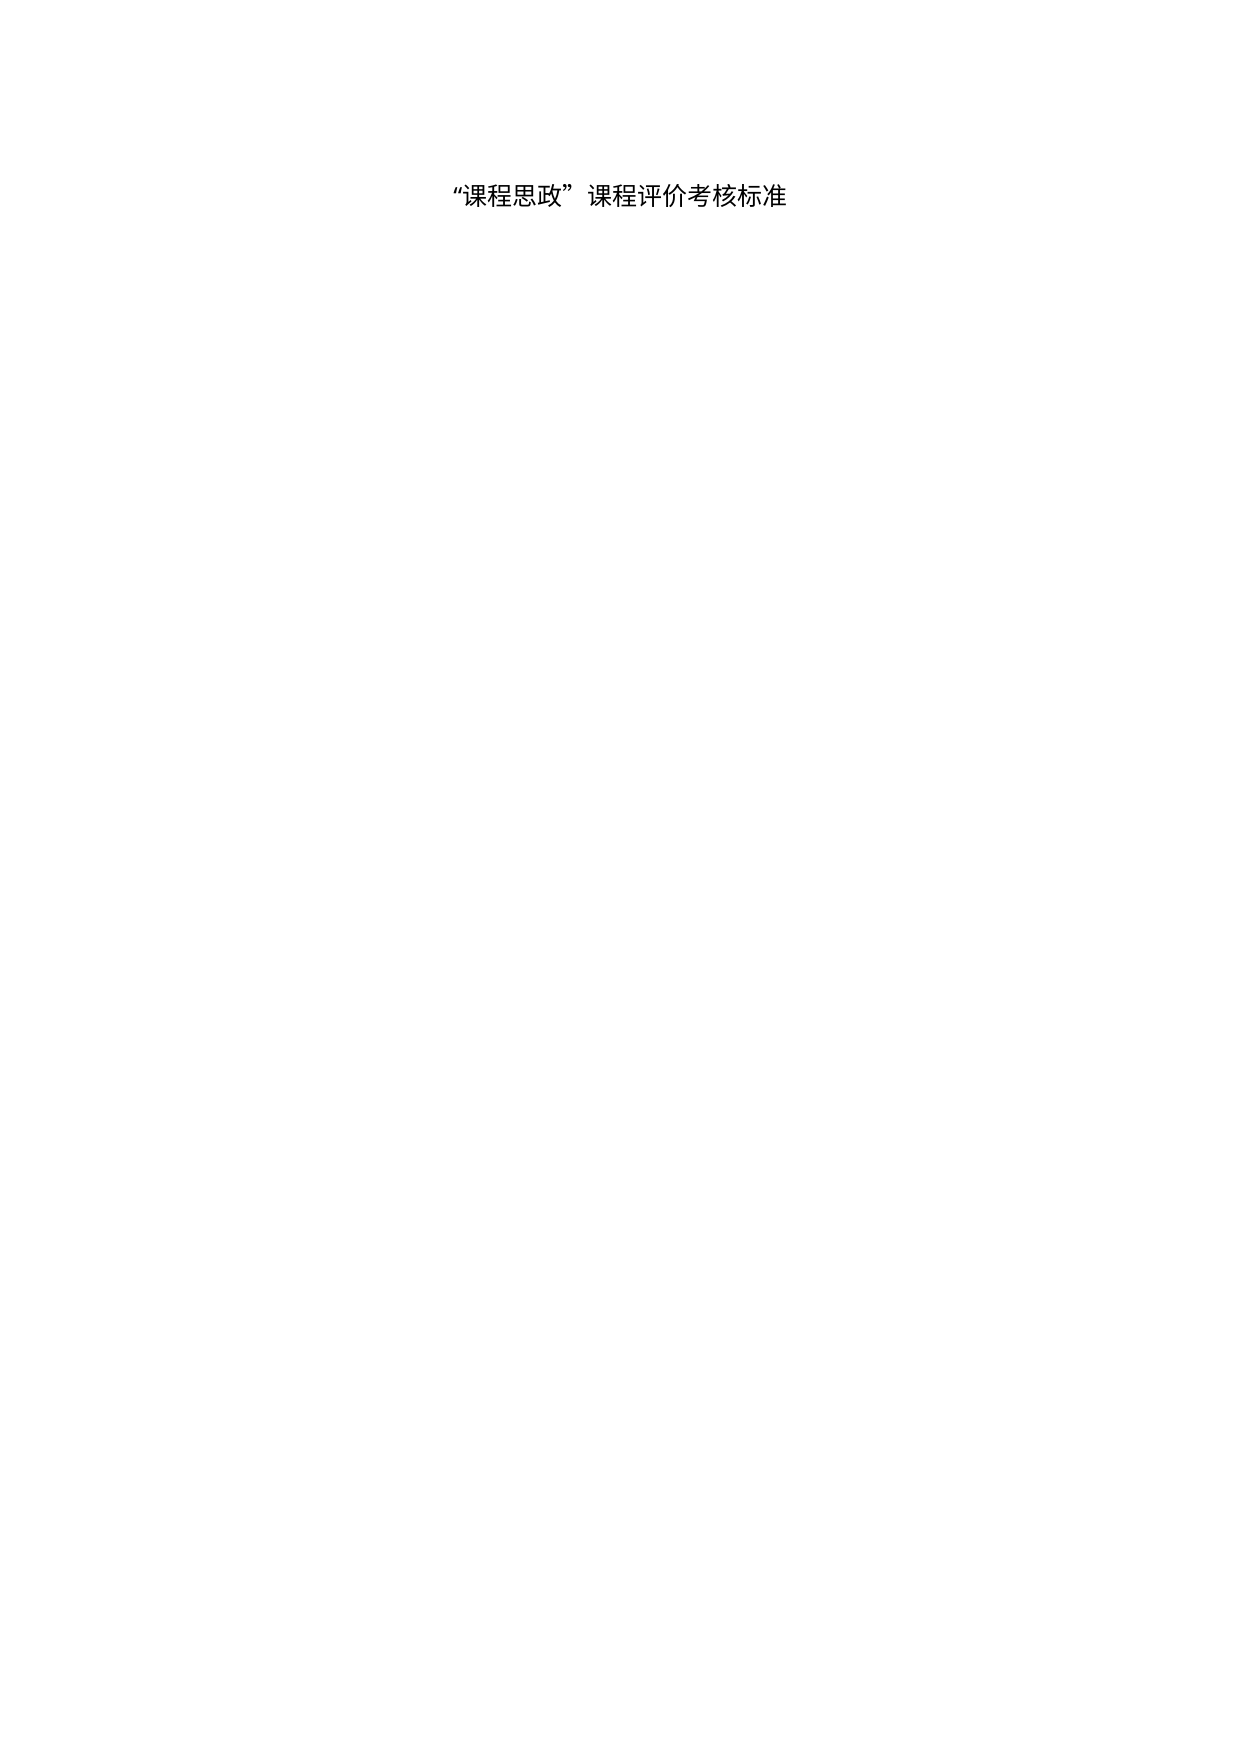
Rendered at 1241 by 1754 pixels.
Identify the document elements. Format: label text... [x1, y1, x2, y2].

text “课程思政”课程评价考核标准 [187, 162, 1053, 227]
